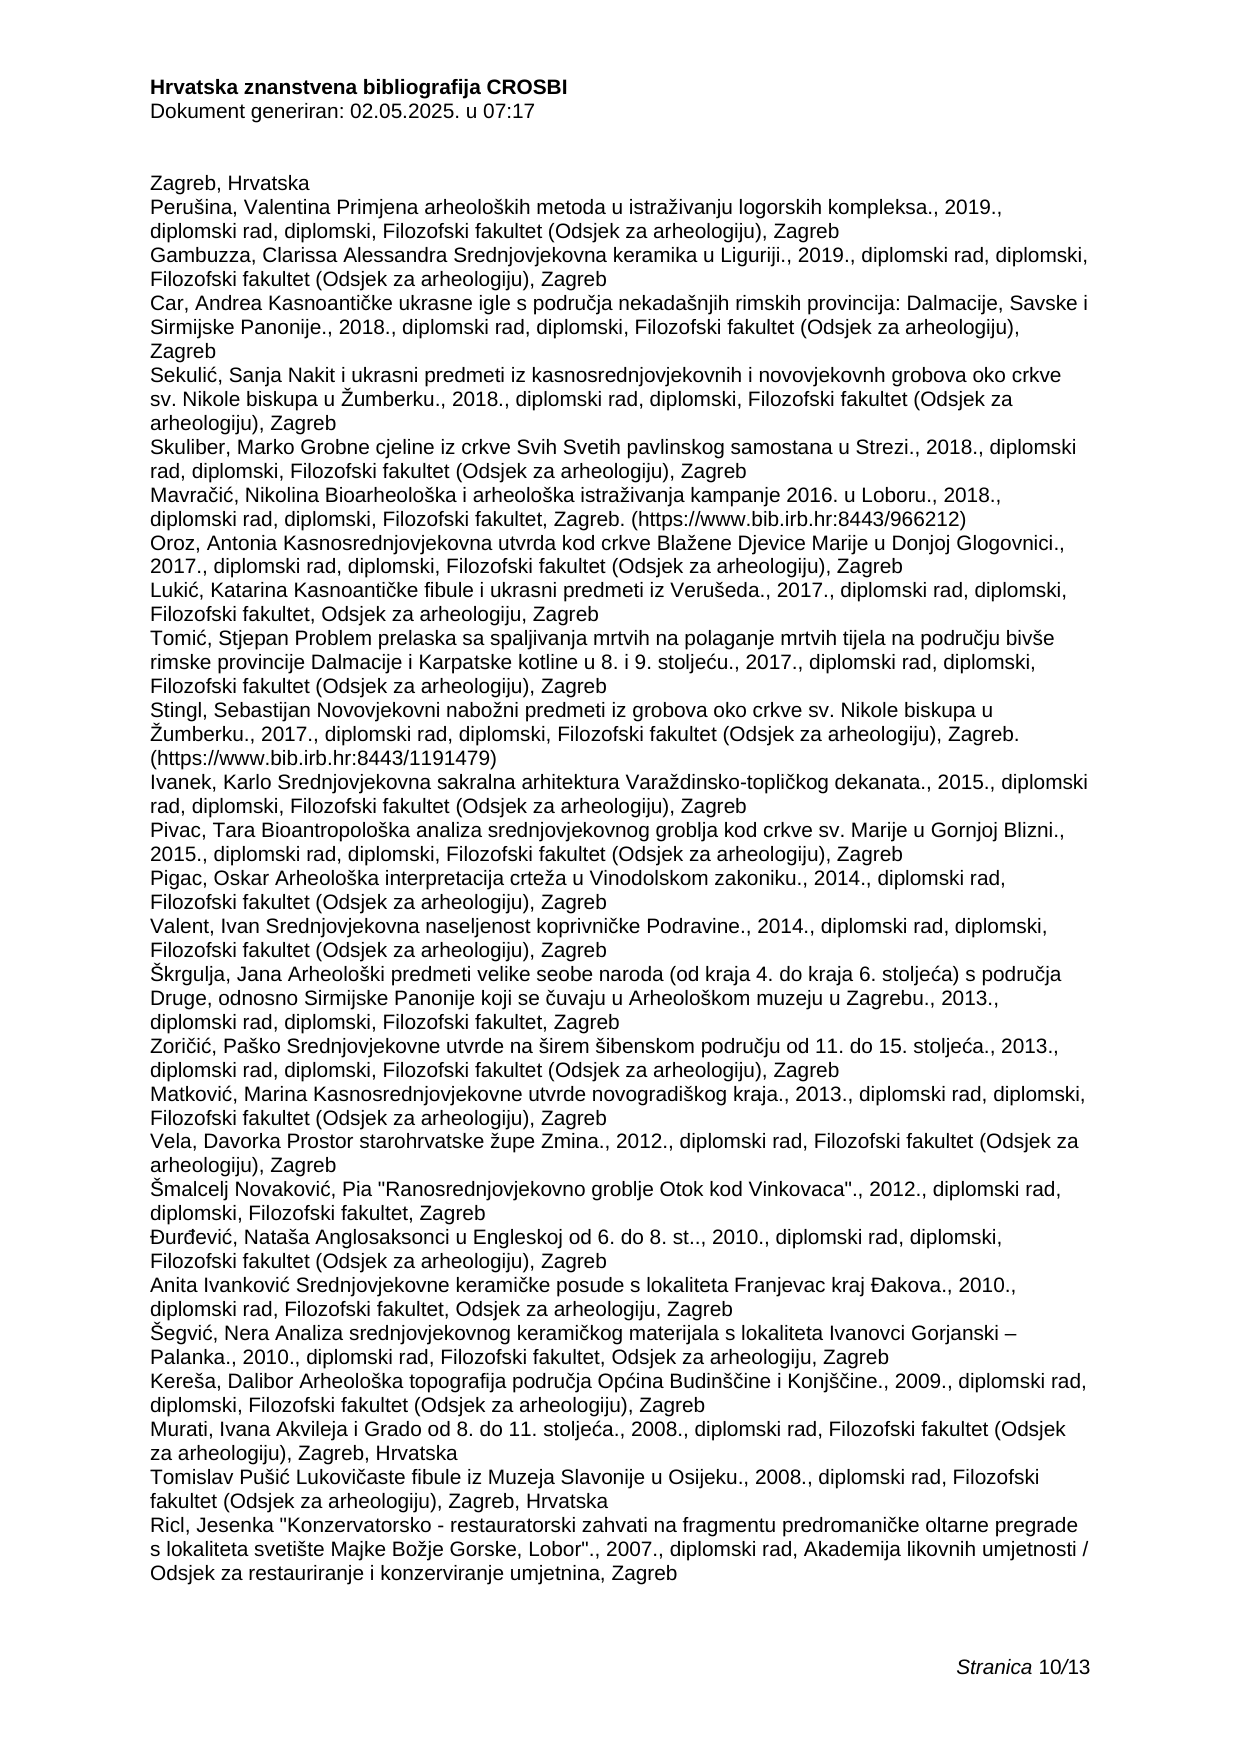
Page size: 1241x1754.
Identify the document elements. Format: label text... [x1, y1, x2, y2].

text Perušina, Valentina [150, 195, 1090, 243]
text Đurđević, Nataša [150, 1225, 1090, 1273]
text Zoričić, Paško [150, 1033, 1090, 1081]
text Šegvić, Nera [150, 1321, 1090, 1369]
text Matković, Marina [150, 1081, 1090, 1129]
text Murati, Ivana [150, 1417, 1090, 1465]
text Lukić, Katarina [150, 578, 1090, 626]
text Anita Ivanković [150, 1273, 1090, 1321]
text Ricl, Jesenka [150, 1513, 1090, 1584]
text Šmalcelj Novaković, Pia [150, 1177, 1090, 1225]
text Gambuzza, Clarissa Alessandra [150, 243, 1090, 291]
text Tomislav Pušić [150, 1465, 1090, 1513]
text Ivanek, Karlo [150, 770, 1090, 818]
text Pigac, Oskar [150, 866, 1090, 914]
text Srdoč, Karlo [150, 171, 1090, 195]
text Car, Andrea [150, 291, 1090, 363]
text Kereša, Dalibor [150, 1369, 1090, 1417]
text Skuliber, Marko [150, 434, 1090, 482]
text Pivac, Tara [150, 818, 1090, 866]
text Valent, Ivan [150, 914, 1090, 962]
text Tomić, Stjepan [150, 626, 1090, 698]
text Mavračić, Nikolina [150, 482, 1090, 530]
text Oroz, Antonia [150, 530, 1090, 578]
text Vela, Davorka [150, 1129, 1090, 1177]
text Sekulić, Sanja [150, 363, 1090, 434]
text Škrgulja, Jana [150, 962, 1090, 1033]
text Stingl, Sebastijan [150, 698, 1090, 770]
